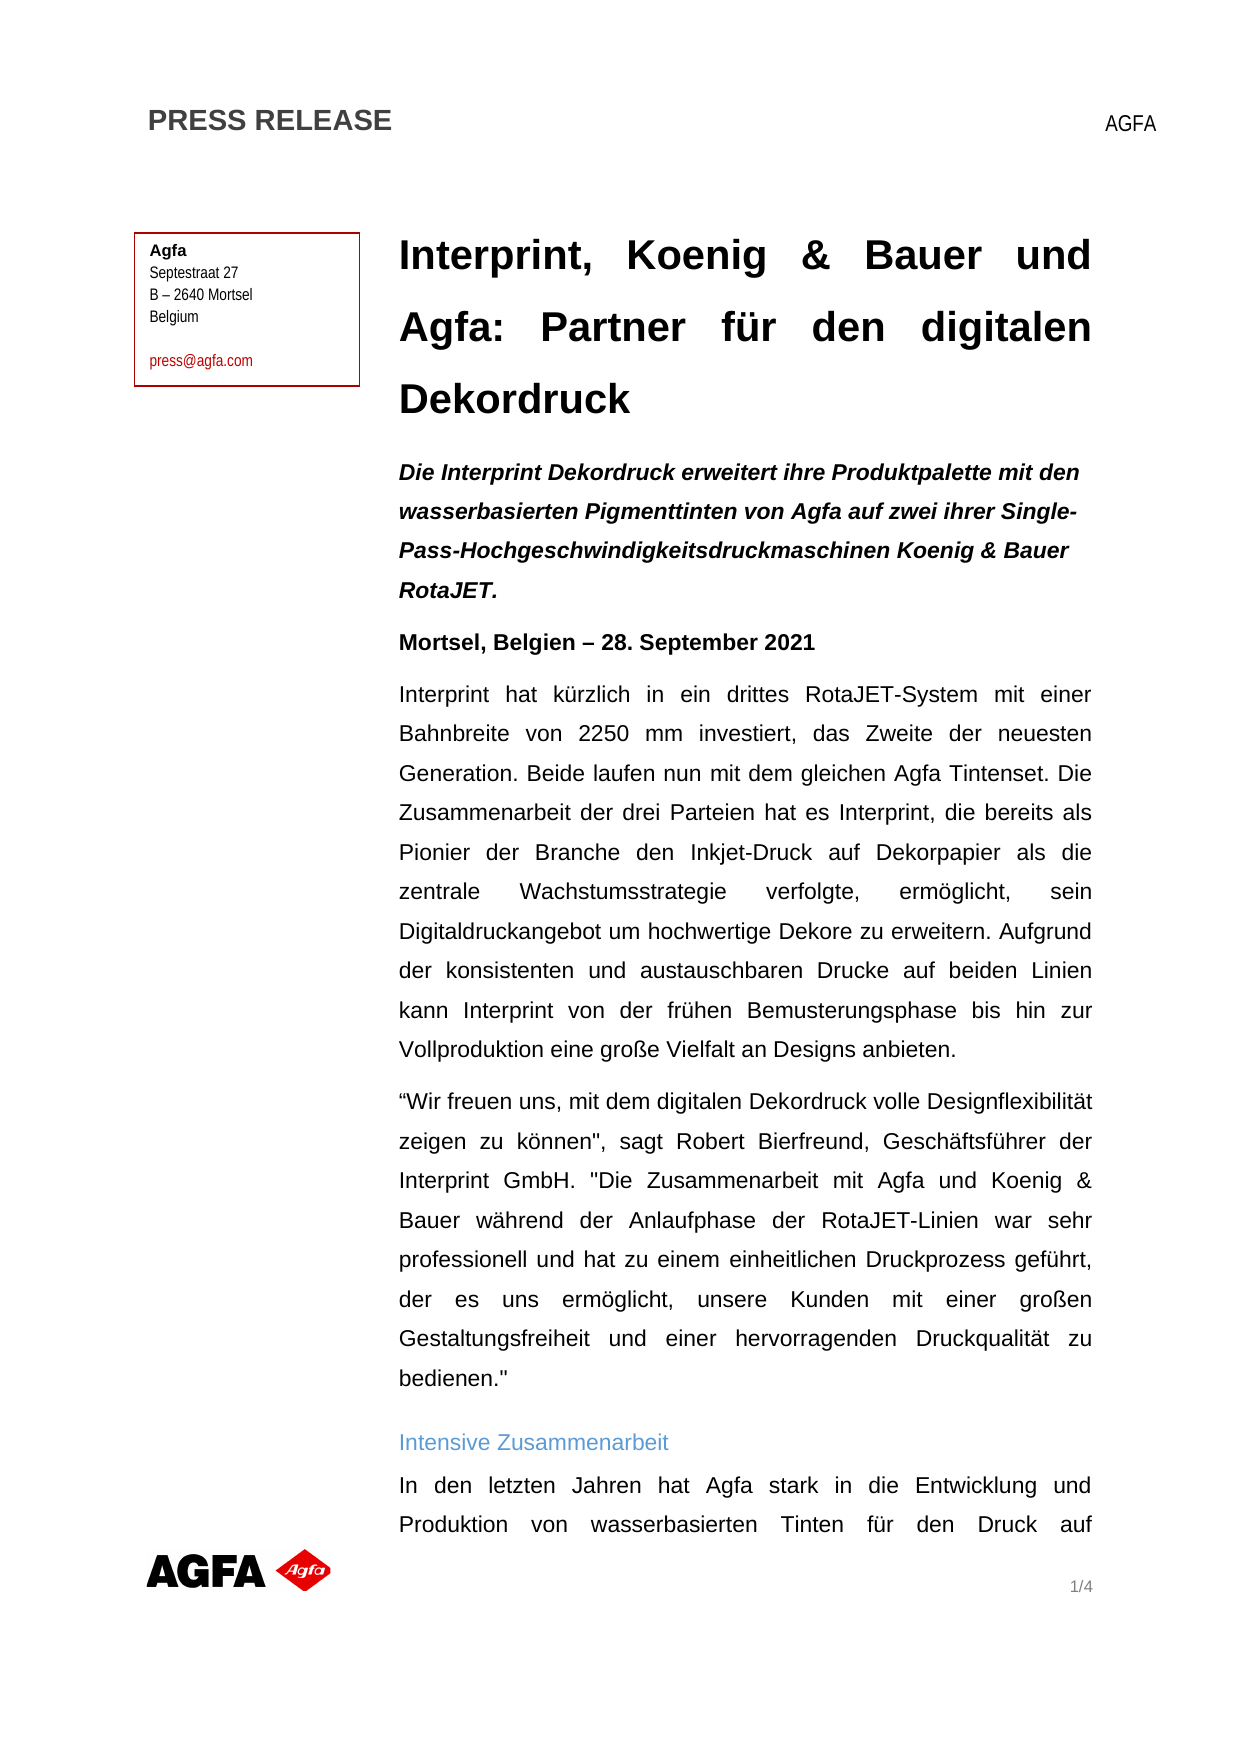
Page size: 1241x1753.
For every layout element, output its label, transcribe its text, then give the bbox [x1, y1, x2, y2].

text Interprint, Koenig & Bauer und Agfa: Partner für den digitalen Dekordruck [399, 230, 1092, 422]
subtitle Intensive Zusammenarbeit [399, 1429, 1095, 1455]
text “Wir freuen uns, mit dem digitalen Dekordruck volle Designflexibilität zeigen zu können", sagt Robert Bierfreund, Geschäftsführer der Interprint GmbH. "Die Zusammenarbeit mit Agfa und Koenig & Bauer während der Anlaufphase der RotaJET-Linien war sehr professionell und hat zu einem einheitlichen Druckprozess geführt, der es uns ermöglicht, unsere Kunden mit einer großen Gestaltungsfreiheit und einer hervorragenden Druckqualität zu bedienen." [399, 1088, 1092, 1391]
text Interprint hat kürzlich in ein drittes RotaJET-System mit einer Bahnbreite von 2250 mm investiert, das Zweite der neuesten Generation. Beide laufen nun mit dem gleichen Agfa Tintenset. Die Zusammenarbeit der drei Parteien hat es Interprint, die bereits als Pionier der Branche den Inkjet-Druck auf Dekorpapier als die zentrale Wachstumsstrategie verfolgte, ermöglicht, sein Digitaldruckangebot um hochwertige Dekore zu erweitern. Aufgrund der konsistenten und austauschbaren Drucke auf beiden Linien kann Interprint von der frühen Bemusterungsphase bis hin zur Vollproduktion eine große Vielfalt an Designs anbieten. [399, 681, 1092, 1063]
text Mortsel, Belgien – 28. September 2021 [399, 629, 1092, 655]
text Die Interprint Dekordruck erweitert ihre Produktpalette mit den wasserbasierten Pigmenttinten von Agfa auf zwei ihrer Single-Pass-Hochgeschwindigkeitsdruckmaschinen Koenig & Bauer RotaJET. [399, 458, 1092, 603]
picture [146, 1549, 331, 1591]
